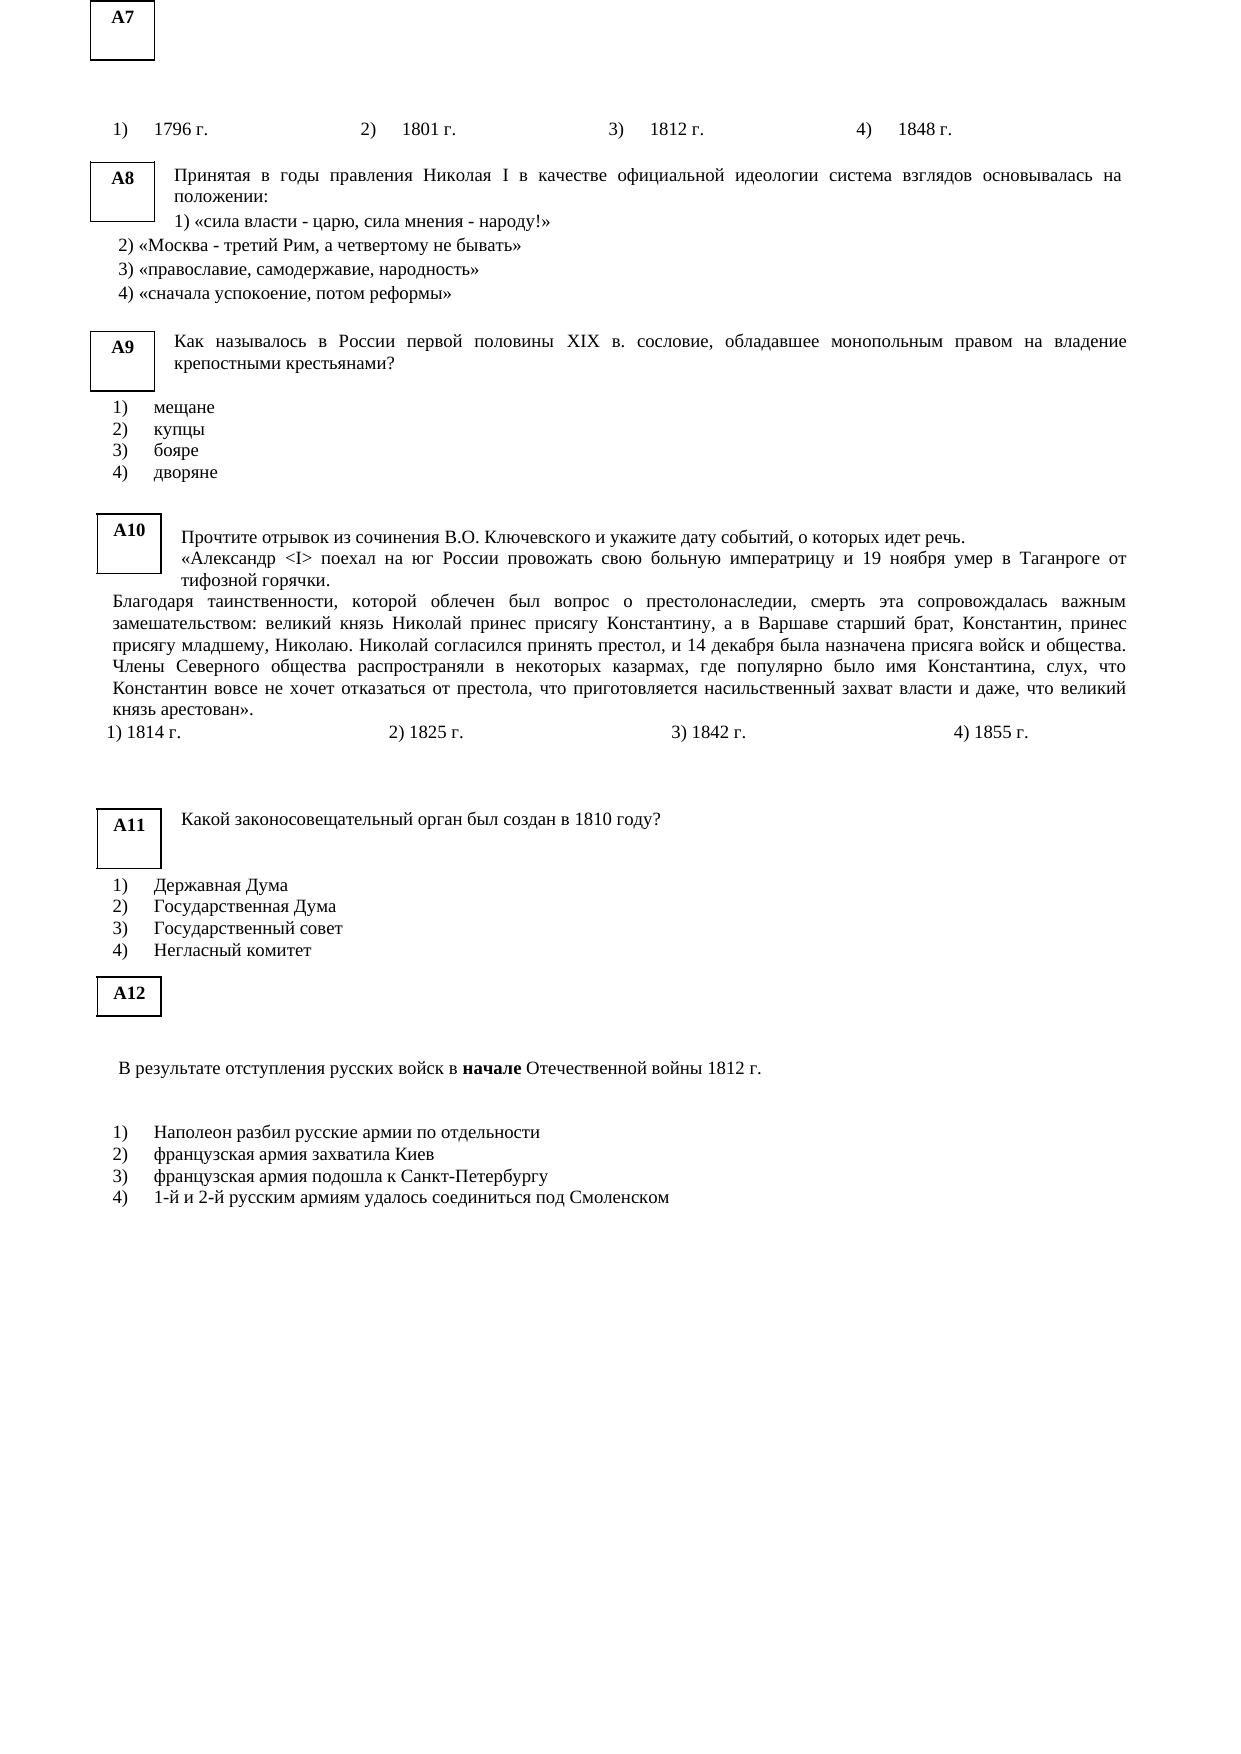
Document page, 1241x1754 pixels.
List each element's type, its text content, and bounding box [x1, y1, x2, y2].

table_header 1) [107, 1121, 148, 1143]
text 1) «сила власти - царю, сила мнения - народу!» [118, 209, 1122, 231]
table_header 1796 г. [149, 118, 355, 140]
table_cell Государственная Дума [148, 895, 1010, 917]
table_header 3) 1842 г. [666, 721, 948, 742]
table_cell купцы [148, 418, 1010, 439]
table_cell 4) [107, 461, 148, 482]
table_cell 2) [107, 895, 148, 917]
text A10 [98, 517, 160, 570]
text Какой законосовещательный орган был создан в 1810 году? [162, 808, 1128, 829]
text A12 [98, 980, 160, 1013]
table_cell 3) [107, 1165, 148, 1186]
table_header 2) [355, 118, 396, 140]
table_header 1812 г. [644, 118, 851, 140]
table_header 2) 1825 г. [384, 721, 665, 742]
table_header 1801 г. [396, 118, 603, 140]
text «Александр <I> поехал на юг России провожать свою больную императрицу и 19 ноября умер в Таганроге от тифозной горячки. [112, 547, 1128, 590]
text В результате отступления русских войск в начале Отечественной войны 1812 г. [118, 1057, 1128, 1078]
table_header 1) [107, 874, 148, 895]
text A8 [91, 165, 153, 219]
table_header Наполеон разбил русские армии по отдельности [148, 1121, 1009, 1143]
table_header 3) [603, 118, 644, 140]
table_cell французская армия захватила Киев [148, 1143, 1009, 1164]
text 2) «Москва - третий Рим, а четвертому не бывать» [118, 234, 1122, 255]
text 4) «сначала успокоение, потом реформы» [118, 282, 1122, 304]
table_cell 2) [107, 418, 148, 439]
table_cell 1-й и 2-й русским армиям удалось соединиться под Смоленском [148, 1186, 1009, 1208]
table_header 1) 1814 г. [102, 721, 383, 742]
table_cell французская армия подошла к Санкт-Петербургу [148, 1165, 1009, 1186]
table_cell дворяне [148, 461, 1010, 482]
text A7 [91, 4, 153, 57]
table_cell 4) [107, 1186, 148, 1208]
text Прочтите отрывок из сочинения В.О. Ключевского и укажите дату событий, о которых идет речь. [162, 526, 1128, 547]
table_header 4) 1855 г. [949, 721, 1230, 742]
table_header 1) [107, 118, 148, 140]
text Принятая в годы правления Николая I в качестве официальной идеологии система взглядов основывалась на положении: [155, 164, 1122, 207]
table_cell 4) [107, 939, 148, 960]
table_header 1) [107, 396, 148, 418]
table_header Державная Дума [148, 874, 1010, 895]
text Как называлось в России первой половины XIX в. сословие, обладавшее монопольным правом на владение крепостными крестьянами? [155, 330, 1128, 373]
text 3) «православие, самодержавие, народность» [118, 258, 1122, 279]
text A11 [98, 812, 160, 866]
table_cell 2) [107, 1143, 148, 1164]
table_cell бояре [148, 439, 1010, 461]
text A9 [91, 334, 153, 388]
table_header 1848 г. [893, 118, 1099, 140]
table_header мещане [148, 396, 1010, 418]
table_cell Государственный совет [148, 917, 1010, 938]
text Благодаря таинственности, которой облечен был вопрос о престолонаследии, смерть эта сопровождалась важным замешательством: великий князь Николай принес присягу Константину, а в Варшаве старший брат, Константин, принес присягу младшему, Николаю. Николай согласился принять престол, и 14 декабря была назначена присяга войск и общества. Члены Северного общества распространяли в некоторых казармах, где популярно было имя Константина, слух, что Константин вовсе не хочет отказаться от престола, что приготовляется насильственный захват власти и даже, что великий князь арестован». [112, 590, 1128, 720]
table_cell 3) [107, 439, 148, 461]
table_cell Негласный комитет [148, 939, 1010, 960]
table_cell 3) [107, 917, 148, 938]
table_header 4) [851, 118, 892, 140]
